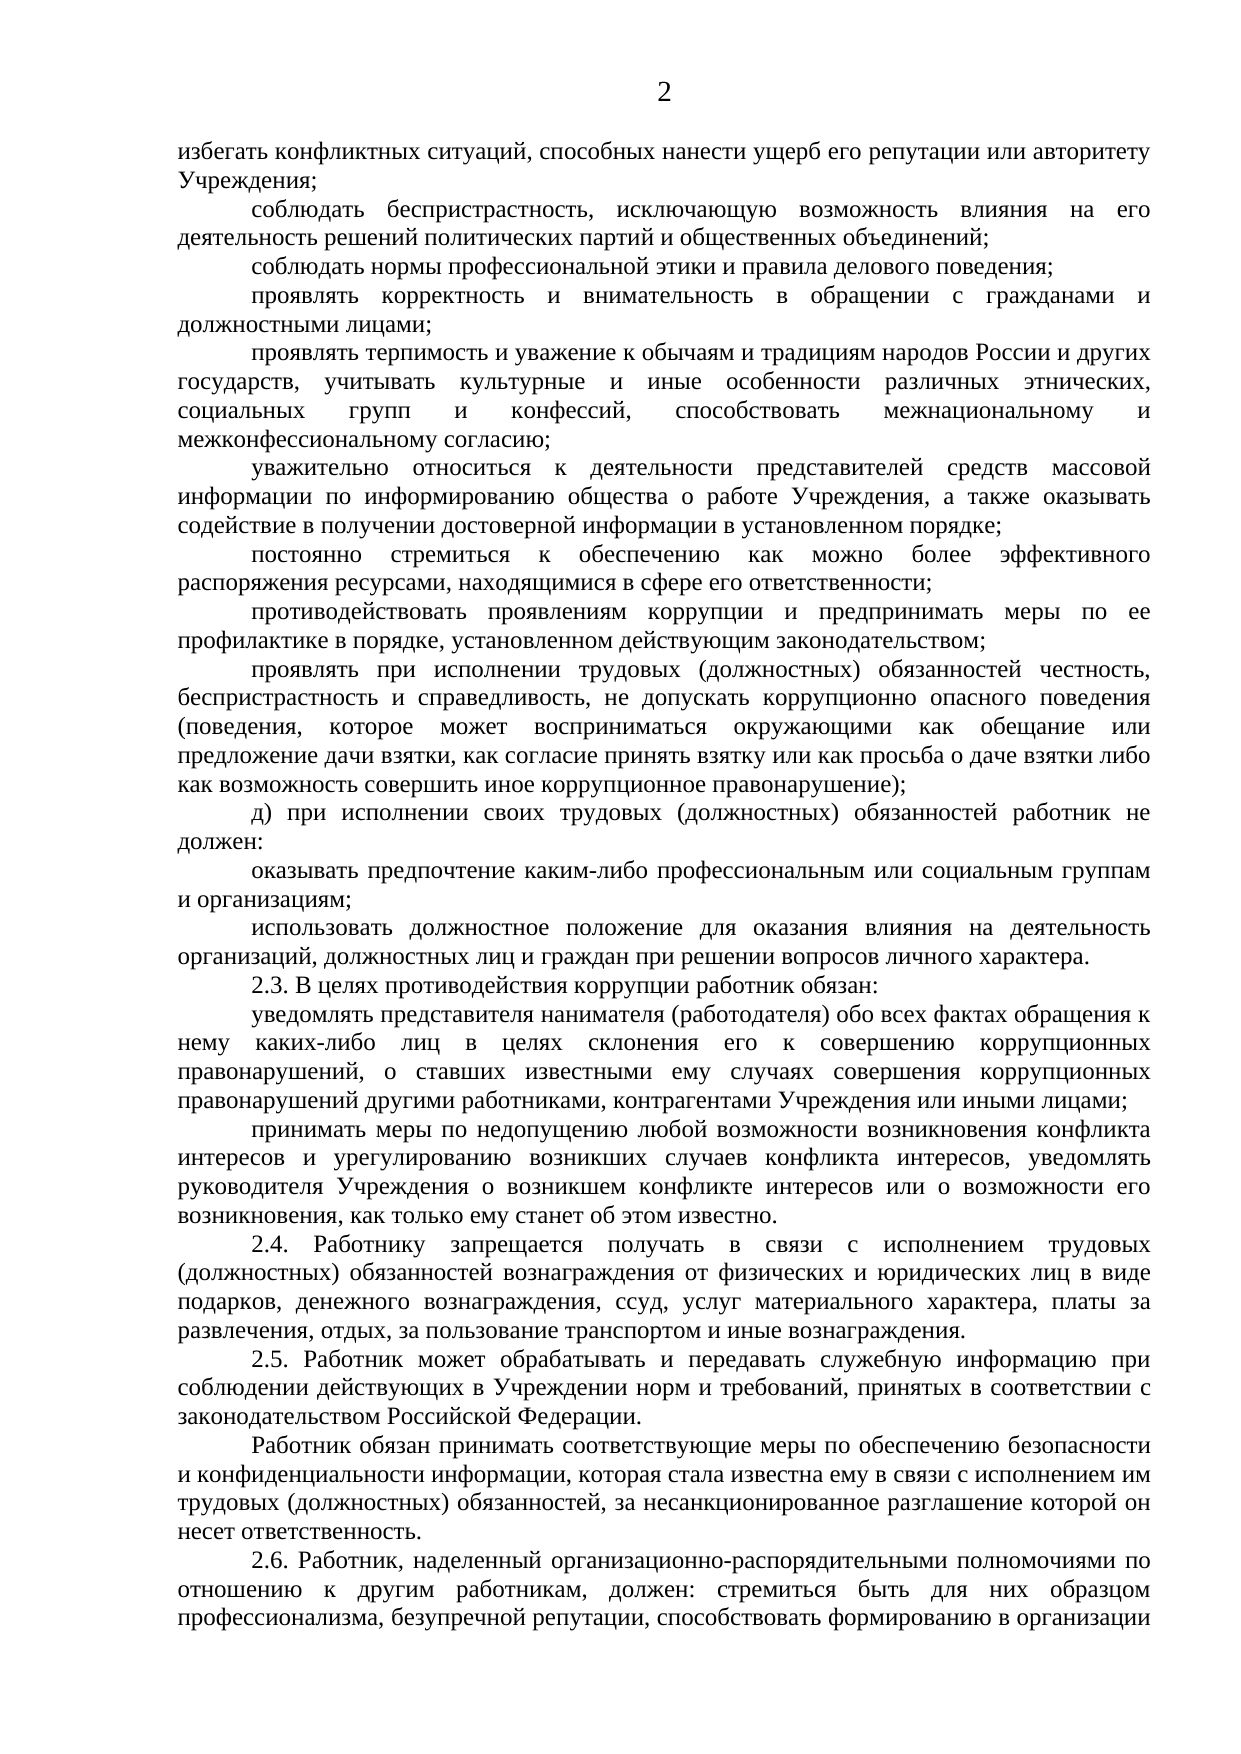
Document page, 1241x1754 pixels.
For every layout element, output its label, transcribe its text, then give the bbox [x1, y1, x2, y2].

text принимать меры по недопущению любой возможности возникновения конфликта интересов и урегулированию возникших случаев конфликта интересов, уведомлять руководителя Учреждения о возникшем конфликте интересов или о возможности его возникновения, как только ему станет об этом известно. [177, 1114, 1152, 1229]
text 2.5. Работник может обрабатывать и передавать служебную информацию при соблюдении действующих в Учреждении норм и требований, принятых в соответствии с законодательством Российской Федерации. [177, 1344, 1152, 1430]
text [177, 1545, 1152, 1631]
text уважительно относиться к деятельности представителей средств массовой информации по информированию общества о работе Учреждения, а также оказывать содействие в получении достоверной информации в установленном порядке; [177, 452, 1152, 539]
text Работник обязан принимать соответствующие меры по обеспечению безопасности и конфиденциальности информации, которая стала известна ему в связи с исполнением им трудовых (должностных) обязанностей, за несанкционированное разглашение которой он несет ответственность. [177, 1430, 1152, 1545]
text соблюдать беспристрастность, исключающую возможность влияния на его деятельность решений политических партий и общественных объединений; [177, 194, 1152, 251]
text постоянно стремиться к обеспечению как можно более эффективного распоряжения ресурсами, находящимися в сфере его ответственности; [177, 539, 1152, 596]
text уведомлять представителя нанимателя (работодателя) обо всех фактах обращения к нему каких-либо лиц в целях склонения его к совершению коррупционных правонарушений, о ставших известными ему случаях совершения коррупционных правонарушений другими работниками, контрагентами Учреждения или иными лицами; [177, 999, 1152, 1114]
text противодействовать проявлениям коррупции и предпринимать меры по ее профилактике в порядке, установленном действующим законодательством; [177, 596, 1152, 654]
text проявлять терпимость и уважение к обычаям и традициям народов России и других государств, учитывать культурные и иные особенности различных этнических, социальных групп и конфессий, способствовать межнациональному и межконфессиональному согласию; [177, 337, 1152, 452]
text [177, 136, 1152, 194]
text проявлять при исполнении трудовых (должностных) обязанностей честность, беспристрастность и справедливость, не допускать коррупционно опасного поведения (поведения, которое может восприниматься окружающими как обещание или предложение дачи взятки, как согласие принять взятку или как просьба о даче взятки либо как возможность совершить иное коррупционное правонарушение); [177, 654, 1152, 797]
text проявлять корректность и внимательность в обращении с гражданами и должностными лицами; [177, 280, 1152, 337]
text 2.3. В целях противодействия коррупции работник обязан: [177, 970, 1152, 999]
text соблюдать нормы профессиональной этики и правила делового поведения; [177, 251, 1152, 280]
text 2.4. Работнику запрещается получать в связи с исполнением трудовых (должностных) обязанностей вознаграждения от физических и юридических лиц в виде подарков, денежного вознаграждения, ссуд, услуг материального характера, платы за развлечения, отдых, за пользование транспортом и иные вознаграждения. [177, 1229, 1152, 1344]
text использовать должностное положение для оказания влияния на деятельность организаций, должностных лиц и граждан при решении вопросов личного характера. [177, 912, 1152, 970]
text оказывать предпочтение каким-либо профессиональным или социальным группам и организациям; [177, 855, 1152, 912]
text д) при исполнении своих трудовых (должностных) обязанностей работник не должен: [177, 797, 1152, 855]
